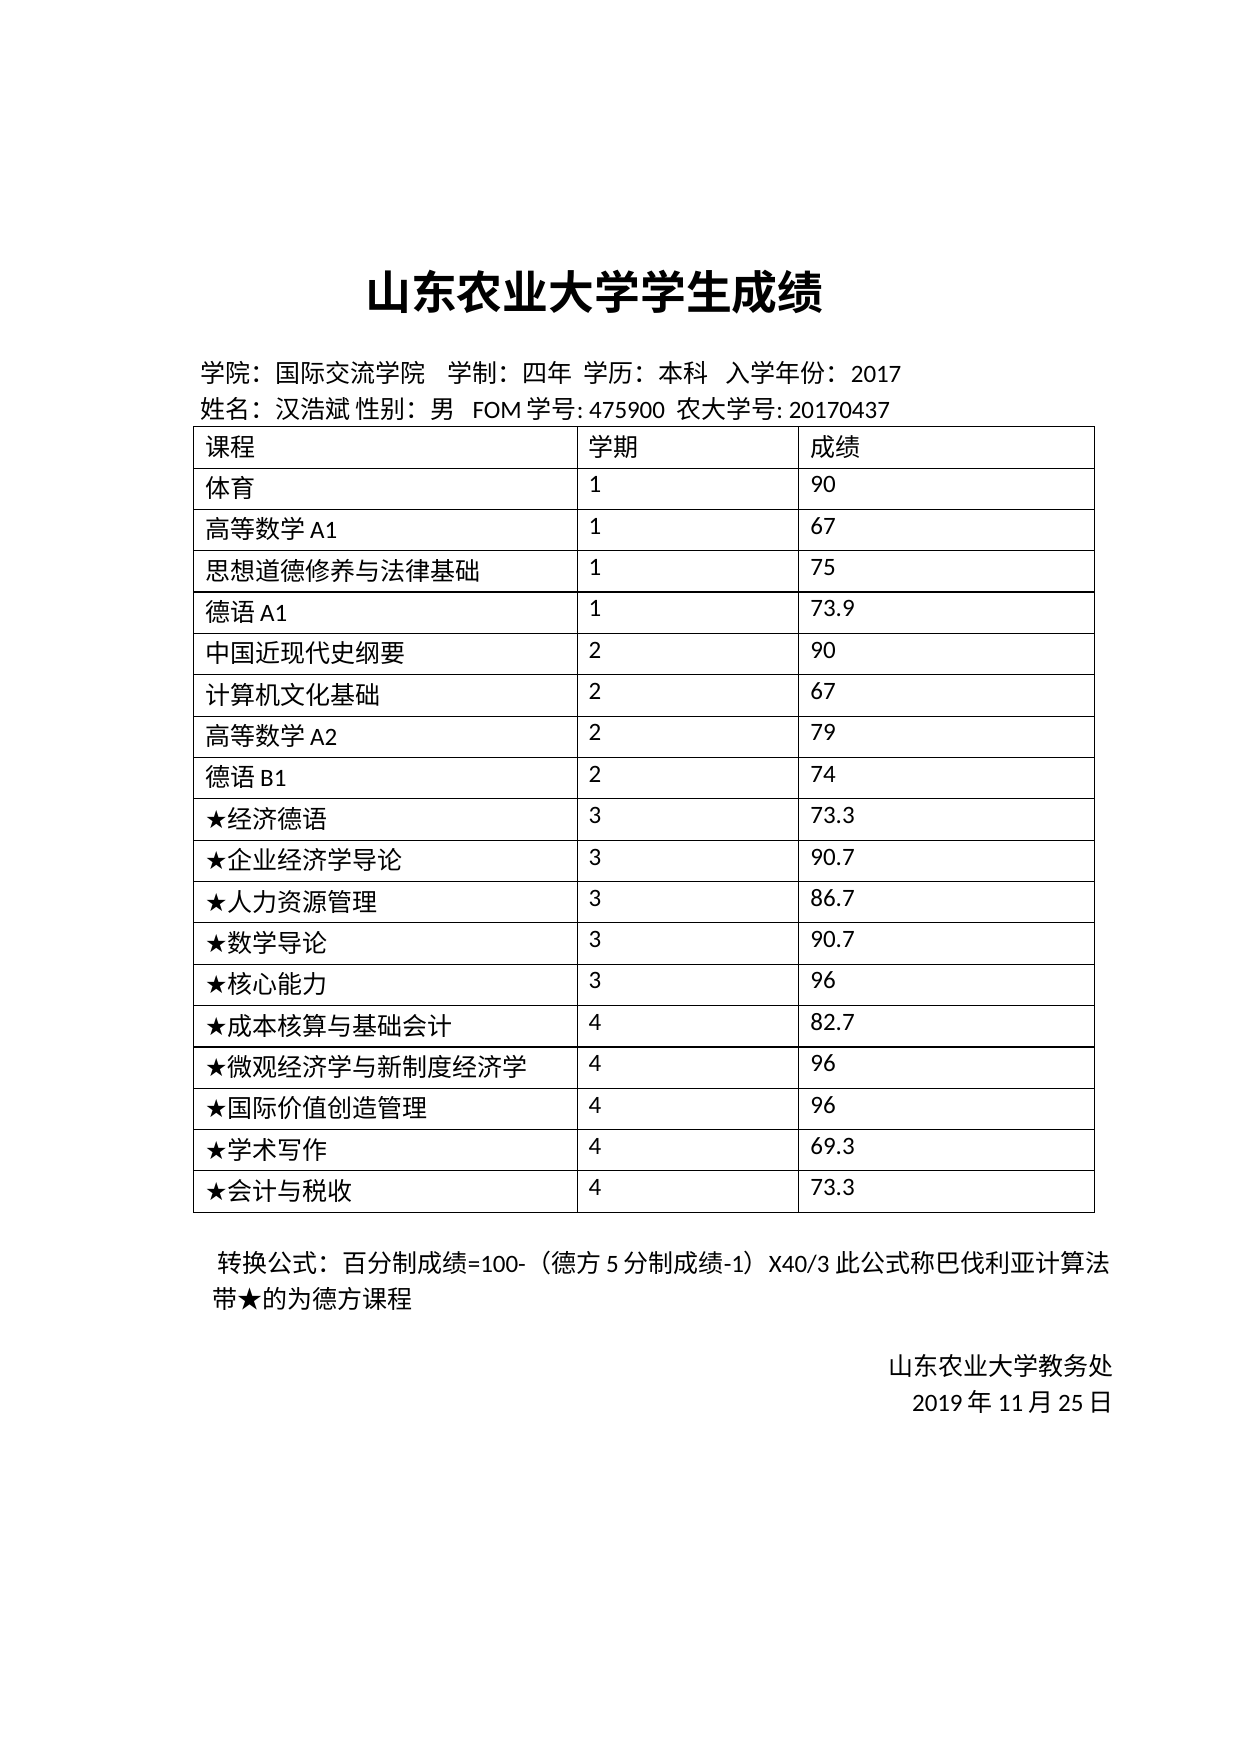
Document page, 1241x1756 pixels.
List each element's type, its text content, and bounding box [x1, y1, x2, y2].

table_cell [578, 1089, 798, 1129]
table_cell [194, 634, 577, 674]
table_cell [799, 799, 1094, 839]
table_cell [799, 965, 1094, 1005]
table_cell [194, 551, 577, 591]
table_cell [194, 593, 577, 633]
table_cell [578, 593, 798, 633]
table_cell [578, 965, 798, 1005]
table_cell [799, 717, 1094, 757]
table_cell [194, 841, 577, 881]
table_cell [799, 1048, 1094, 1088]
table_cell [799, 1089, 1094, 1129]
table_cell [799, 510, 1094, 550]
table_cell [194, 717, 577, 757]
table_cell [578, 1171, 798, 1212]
text 2019年11月25日 [250, 1383, 1113, 1419]
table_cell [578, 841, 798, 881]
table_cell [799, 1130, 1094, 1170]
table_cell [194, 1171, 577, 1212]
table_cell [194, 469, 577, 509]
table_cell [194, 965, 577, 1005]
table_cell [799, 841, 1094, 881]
text 姓名：汉浩斌 性别：男 FOM学号: 475900 农大学号: 20170437 [175, 390, 1113, 426]
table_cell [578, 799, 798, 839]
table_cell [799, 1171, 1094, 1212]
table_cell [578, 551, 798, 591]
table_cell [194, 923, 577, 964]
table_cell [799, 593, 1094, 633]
text 带★的为德方课程 [175, 1279, 1113, 1316]
text 山东农业大学学生成绩 [250, 257, 1113, 323]
text 学院：国际交流学院 学制：四年 学历：本科 入学年份：2017 [175, 353, 1113, 390]
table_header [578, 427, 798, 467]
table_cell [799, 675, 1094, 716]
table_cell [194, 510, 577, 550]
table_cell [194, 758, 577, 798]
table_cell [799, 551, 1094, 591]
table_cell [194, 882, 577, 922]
text 山东农业大学教务处 [250, 1346, 1113, 1383]
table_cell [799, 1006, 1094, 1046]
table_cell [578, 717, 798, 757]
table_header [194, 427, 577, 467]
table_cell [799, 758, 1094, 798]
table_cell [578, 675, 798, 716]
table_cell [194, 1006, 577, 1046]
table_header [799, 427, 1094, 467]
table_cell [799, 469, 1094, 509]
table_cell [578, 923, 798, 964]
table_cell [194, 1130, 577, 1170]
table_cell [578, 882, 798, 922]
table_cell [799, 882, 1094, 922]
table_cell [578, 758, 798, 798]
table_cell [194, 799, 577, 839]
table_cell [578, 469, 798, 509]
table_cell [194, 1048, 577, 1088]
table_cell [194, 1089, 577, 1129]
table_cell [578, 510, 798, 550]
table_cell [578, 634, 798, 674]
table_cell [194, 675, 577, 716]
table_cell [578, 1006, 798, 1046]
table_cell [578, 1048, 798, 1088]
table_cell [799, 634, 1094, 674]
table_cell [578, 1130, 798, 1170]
text 转换公式：百分制成绩=100-（德方5分制成绩-1）X40/3 此公式称巴伐利亚计算法 [168, 1243, 1113, 1279]
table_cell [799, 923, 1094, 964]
